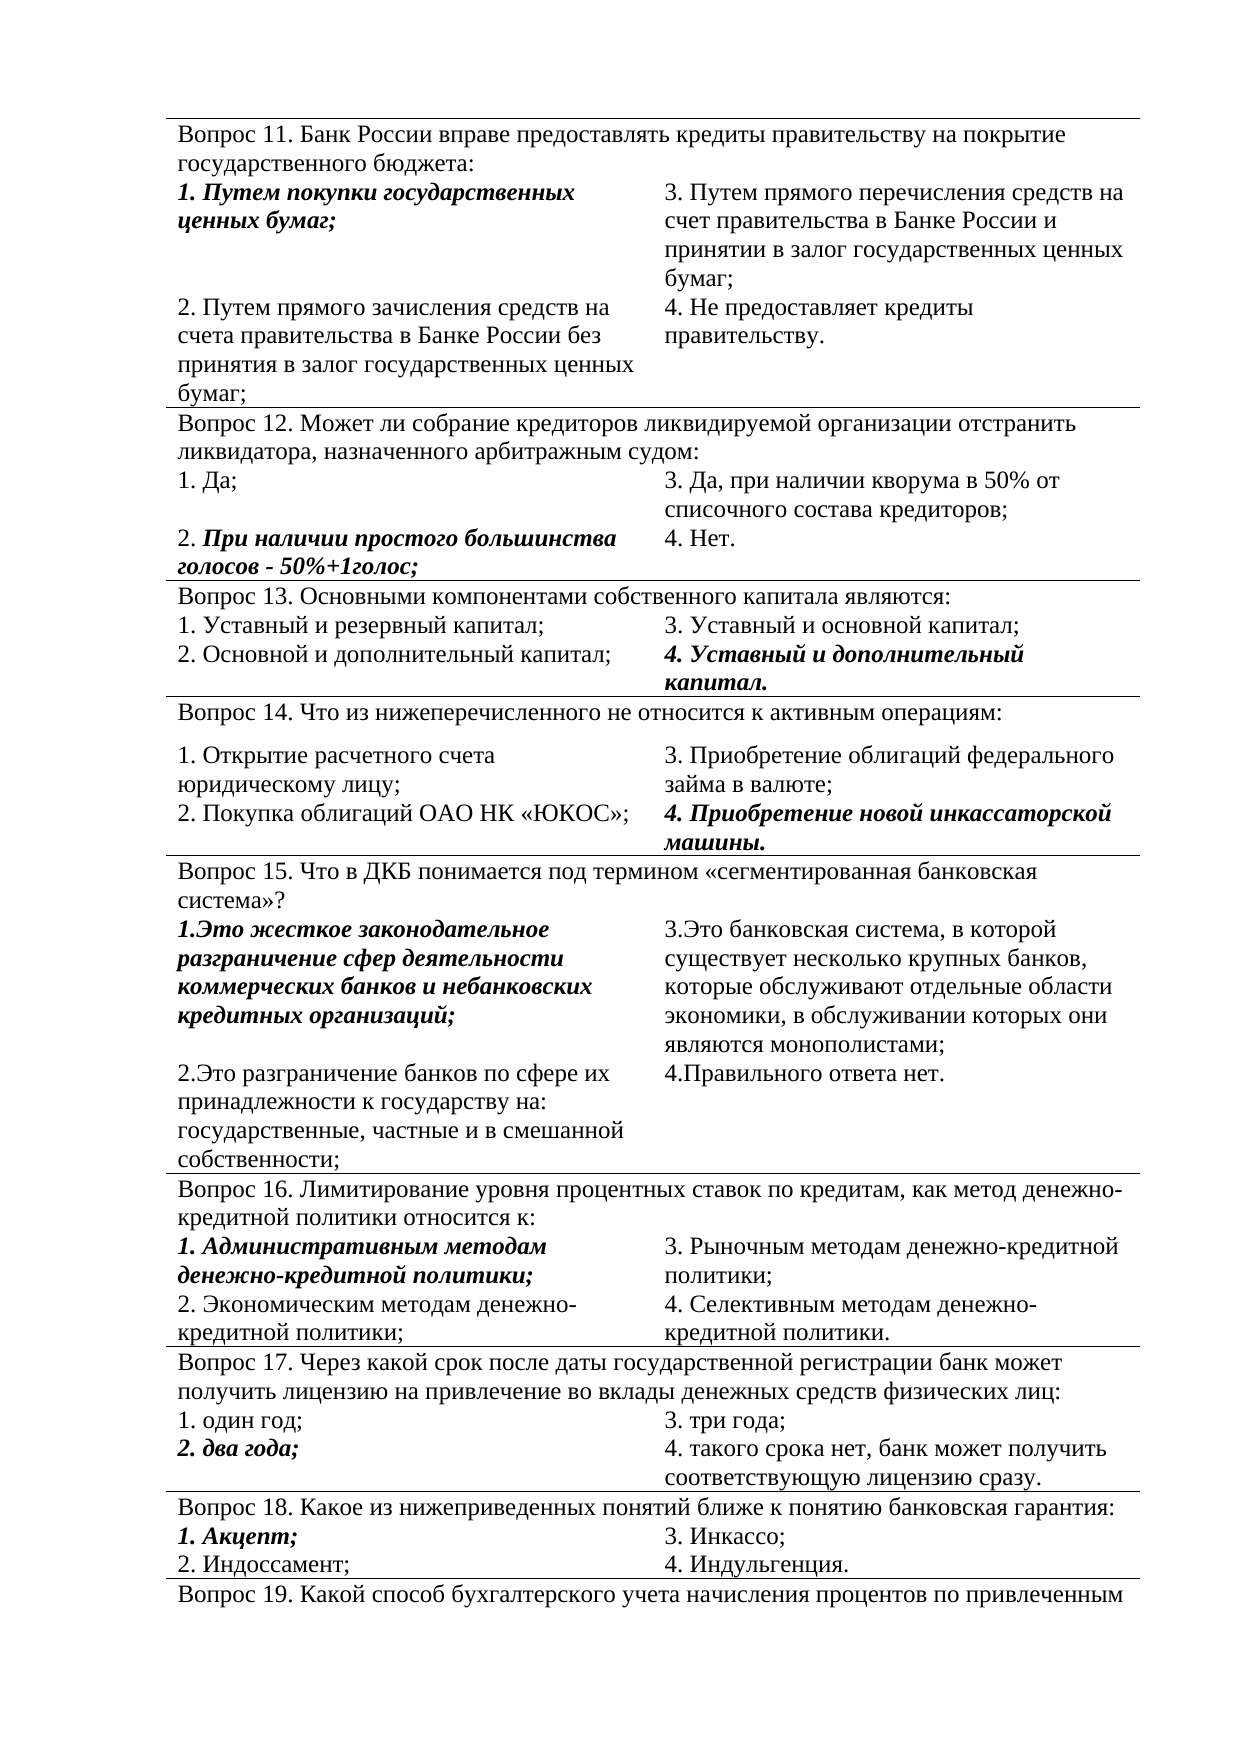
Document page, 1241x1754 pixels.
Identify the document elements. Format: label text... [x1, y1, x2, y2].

table_cell 1. Да; [166, 465, 653, 523]
table_cell 4. Нет. [653, 523, 1140, 580]
table_cell 3. три года; [653, 1405, 1140, 1433]
table_cell 2. два года; [166, 1434, 653, 1491]
table_cell 2. Путем прямого зачисления средств на счета правительства в Банке России без принятия в залог государственных ценных бумаг; [166, 292, 653, 407]
table_cell Вопрос 17. Через какой срок после даты государственной регистрации банк может получить лицензию на привлечение во вклады денежных средств физических лиц: [166, 1347, 1140, 1405]
table_cell 2.Это разграничение банков по сфере их принадлежности к государству на: государственные, частные и в смешанной собственности; [166, 1058, 653, 1173]
table_cell 4. Не предоставляет кредиты правительству. [653, 292, 1140, 407]
table_cell Вопрос 15. Что в ДКБ понимается под термином «сегментированная банковская система»? [166, 856, 1140, 914]
table_cell 4.Правильного ответа нет. [653, 1058, 1140, 1173]
table_cell Вопрос 16. Лимитирование уровня процентных ставок по кредитам, как метод денежно-кредитной политики относится к: [166, 1174, 1140, 1231]
table_cell Вопрос 11. Банк России вправе предоставлять кредиты правительству на покрытие государственного бюджета: [166, 119, 1140, 177]
table_cell 1. Открытие расчетного счета юридическому лицу; [166, 740, 653, 798]
table_cell 4. Индульгенция. [653, 1550, 1140, 1578]
table_cell 4. Селективным методам денежно-кредитной политики. [653, 1289, 1140, 1346]
table_cell 4. Уставный и дополнительный капитал. [653, 639, 1140, 696]
table_cell 1. Путем покупки государственных ценных бумаг; [166, 177, 653, 292]
table_cell 1. Административным методам денежно-кредитной политики; [166, 1231, 653, 1289]
table_cell 2. Основной и дополнительный капитал; [166, 639, 653, 696]
table_cell Вопрос 14. Что из нижеперечисленного не относится к активным операциям: [166, 697, 1140, 740]
table_cell 2. Покупка облигаций ОАО НК «ЮКОС»; [166, 798, 653, 855]
table_cell 1. Акцепт; [166, 1521, 653, 1549]
table_cell 3. Уставный и основной капитал; [653, 610, 1140, 639]
table_cell 3. Рыночным методам денежно-кредитной политики; [653, 1231, 1140, 1289]
table_cell 2. При наличии простого большинства голосов - 50%+1голос; [166, 523, 653, 580]
table_cell Вопрос 13. Основными компонентами собственного капитала являются: [166, 581, 1140, 610]
table_cell 3. Да, при наличии кворума в 50% от списочного состава кредиторов; [653, 465, 1140, 523]
table_cell 4. такого срока нет, банк может получить соответствующую лицензию сразу. [653, 1434, 1140, 1491]
table_cell 2. Индоссамент; [166, 1550, 653, 1578]
table_cell 3. Инкассо; [653, 1521, 1140, 1549]
table_cell 3.Это банковская система, в которой существует несколько крупных банков, которые обслуживают отдельные области экономики, в обслуживании которых они являются монополистами; [653, 914, 1140, 1058]
table_cell 1. Уставный и резервный капитал; [166, 610, 653, 639]
table_cell Вопрос 12. Может ли собрание кредиторов ликвидируемой организации отстранить ликвидатора, назначенного арбитражным судом: [166, 408, 1140, 465]
table_cell 2. Экономическим методам денежно-кредитной политики; [166, 1289, 653, 1346]
table_cell 4. Приобретение новой инкассаторской машины. [653, 798, 1140, 855]
table_cell 1.Это жесткое законодательное разграничение сфер деятельности коммерческих банков и небанковских кредитных организаций; [166, 914, 653, 1058]
table_cell 3. Путем прямого перечисления средств на счет правительства в Банке России и принятии в залог государственных ценных бумаг; [653, 177, 1140, 292]
table_cell 3. Приобретение облигаций федерального займа в валюте; [653, 740, 1140, 798]
table_cell 1. один год; [166, 1405, 653, 1433]
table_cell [166, 1579, 1140, 1608]
table_cell Вопрос 18. Какое из нижеприведенных понятий ближе к понятию банковская гарантия: [166, 1492, 1140, 1521]
